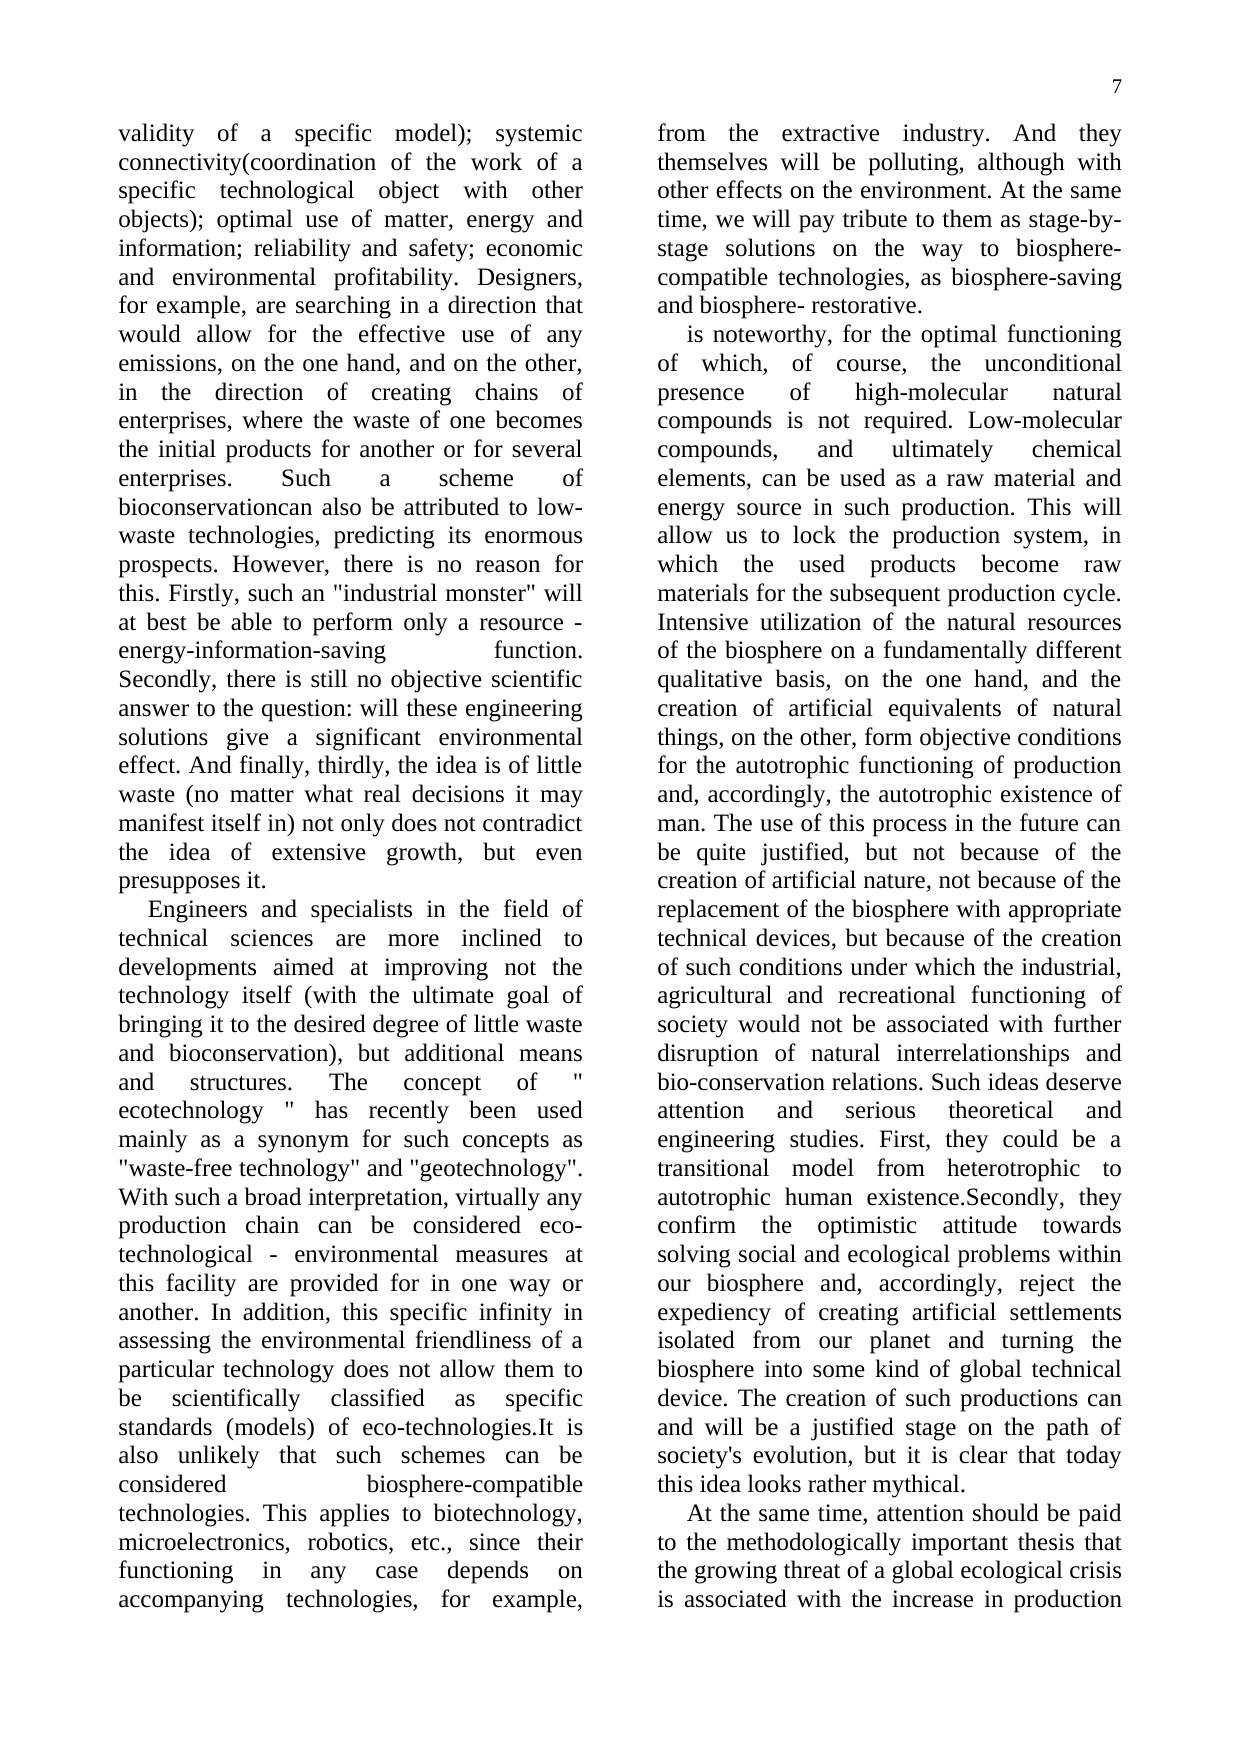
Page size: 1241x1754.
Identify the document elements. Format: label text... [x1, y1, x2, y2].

text is noteworthy, for the optimal functioning of which, of course, the unconditional presence of high-molecular natural compounds is not required. Low-molecular compounds, and ultimately chemical elements, can be used as a raw material and energy source in such production. This will allow us to lock the production system, in which the used products become raw materials for the subsequent production cycle. Intensive utilization of the natural resources of the biosphere on a fundamentally different qualitative basis, on the one hand, and the creation of artificial equivalents of natural things, on the other, form objective conditions for the autotrophic functioning of production and, accordingly, the autotrophic existence of man. The use of this process in the future can be quite justified, but not because of the creation of artificial nature, not because of the replacement of the biosphere with appropriate technical devices, but because of the creation of such conditions under which the industrial, agricultural and recreational functioning of society would not be associated with further disruption of natural interrelationships and bio-conservation relations. Such ideas deserve attention and serious theoretical and engineering studies. First, they could be a transitional model from heterotrophic to autotrophic human existence.Secondly, they confirm the optimistic attitude towards solving social and ecological problems within our biosphere and, accordingly, reject the expediency of creating artificial settlements isolated from our planet and turning the biosphere into some kind of global technical device. The creation of such productions can and will be a justified stage on the path of society's evolution, but it is clear that today this idea looks rather mythical. [657, 319, 1122, 1498]
text Engineers and specialists in the field of technical sciences are more inclined to developments aimed at improving not the technology itself (with the ultimate goal of bringing it to the desired degree of little waste and bioconservation), but additional means and structures. The concept of " ecotechnology " has recently been used mainly as a synonym for such concepts as "waste-free technology" and "geotechnology". With such a broad interpretation, virtually any production chain can be considered eco-technological - environmental measures at this facility are provided for in one way or another. In addition, this specific infinity in assessing the environmental friendliness of a particular technology does not allow them to be scientifically classified as specific standards (models) of eco-technologies.It is also unlikely that such schemes can be considered biosphere-compatible technologies. This applies to biotechnology, microelectronics, robotics, etc., since their functioning in any case depends on accompanying technologies, for example, from the extractive industry. And they themselves will be polluting, although with other effects on the environment. At the same time, we will pay tribute to them as stage-by-stage solutions on the way to biosphere-compatible technologies, as biosphere-saving and biosphere- restorative. [657, 118, 1122, 319]
text Engineers and specialists in the field of technical sciences are more inclined to developments aimed at improving not the technology itself (with the ultimate goal of bringing it to the desired degree of little waste and bioconservation), but additional means and structures. The concept of " ecotechnology " has recently been used mainly as a synonym for such concepts as "waste-free technology" and "geotechnology". With such a broad interpretation, virtually any production chain can be considered eco-technological - environmental measures at this facility are provided for in one way or another. In addition, this specific infinity in assessing the environmental friendliness of a particular technology does not allow them to be scientifically classified as specific standards (models) of eco-technologies.It is also unlikely that such schemes can be considered biosphere-compatible technologies. This applies to biotechnology, microelectronics, robotics, etc., since their functioning in any case depends on accompanying technologies, for example, from the extractive industry. And they themselves will be polluting, although with other effects on the environment. At the same time, we will pay tribute to them as stage-by-stage solutions on the way to biosphere-compatible technologies, as biosphere-saving and biosphere- restorative. [118, 894, 583, 1613]
